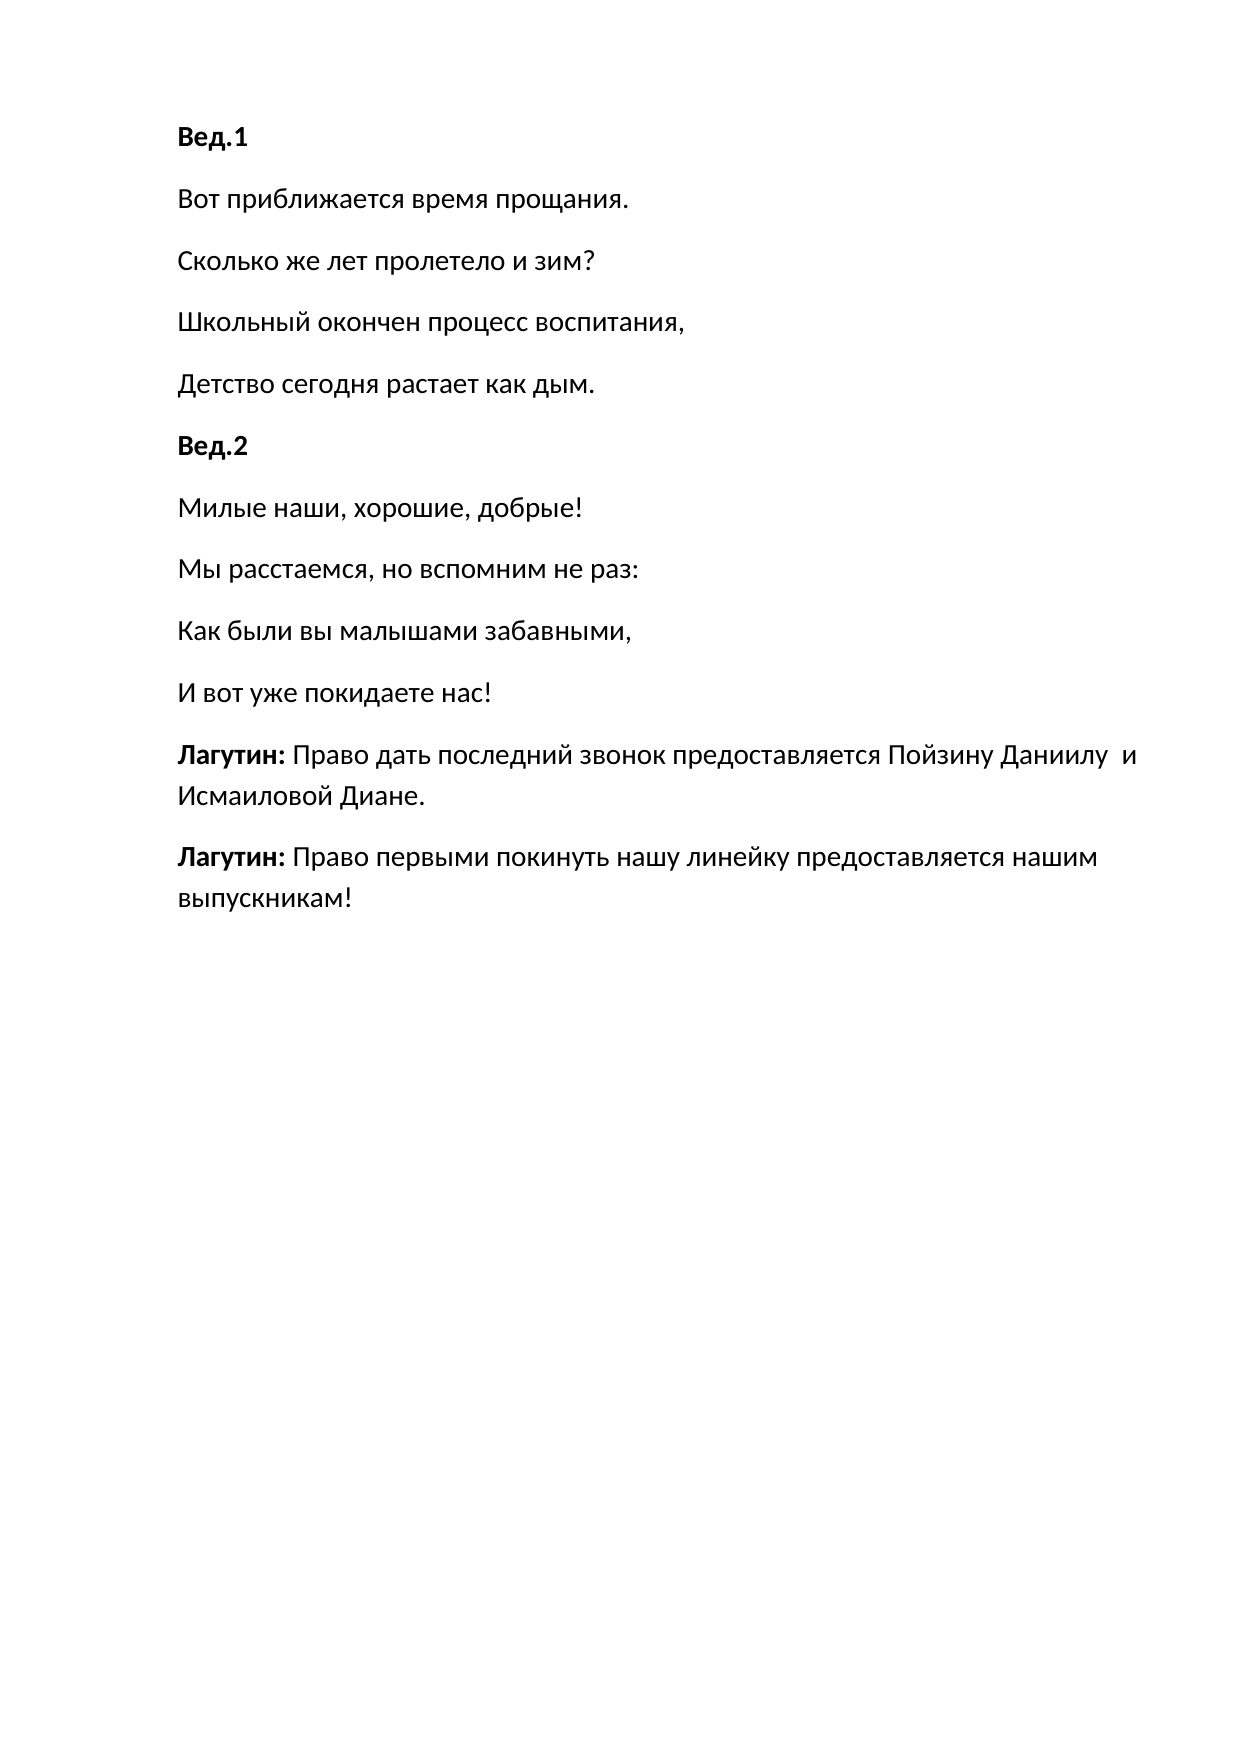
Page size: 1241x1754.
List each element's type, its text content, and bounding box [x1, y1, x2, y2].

text Детство сегодня растает как дым. [177, 365, 1152, 401]
text Вед.2 [177, 427, 1152, 463]
text Милые наши, хорошие, добрые! [177, 489, 1152, 524]
text Лагутин: Право первыми покинуть нашу линейку предоставляется нашим выпускникам! [177, 838, 1152, 915]
text Сколько же лет пролетело и зим? [177, 242, 1152, 277]
text Вот приближается время прощания. [177, 180, 1152, 216]
text Школьный окончен процесс воспитания, [177, 303, 1152, 339]
text Мы расстаемся, но вспомним не раз: [177, 551, 1152, 586]
text Как были вы малышами забавными, [177, 612, 1152, 648]
text Лагутин: Право дать последний звонок предоставляется Пойзину Даниилу и Исмаиловой Диане. [177, 736, 1152, 812]
text И вот уже покидаете нас! [177, 674, 1152, 710]
text Вед.1 [177, 118, 1152, 154]
